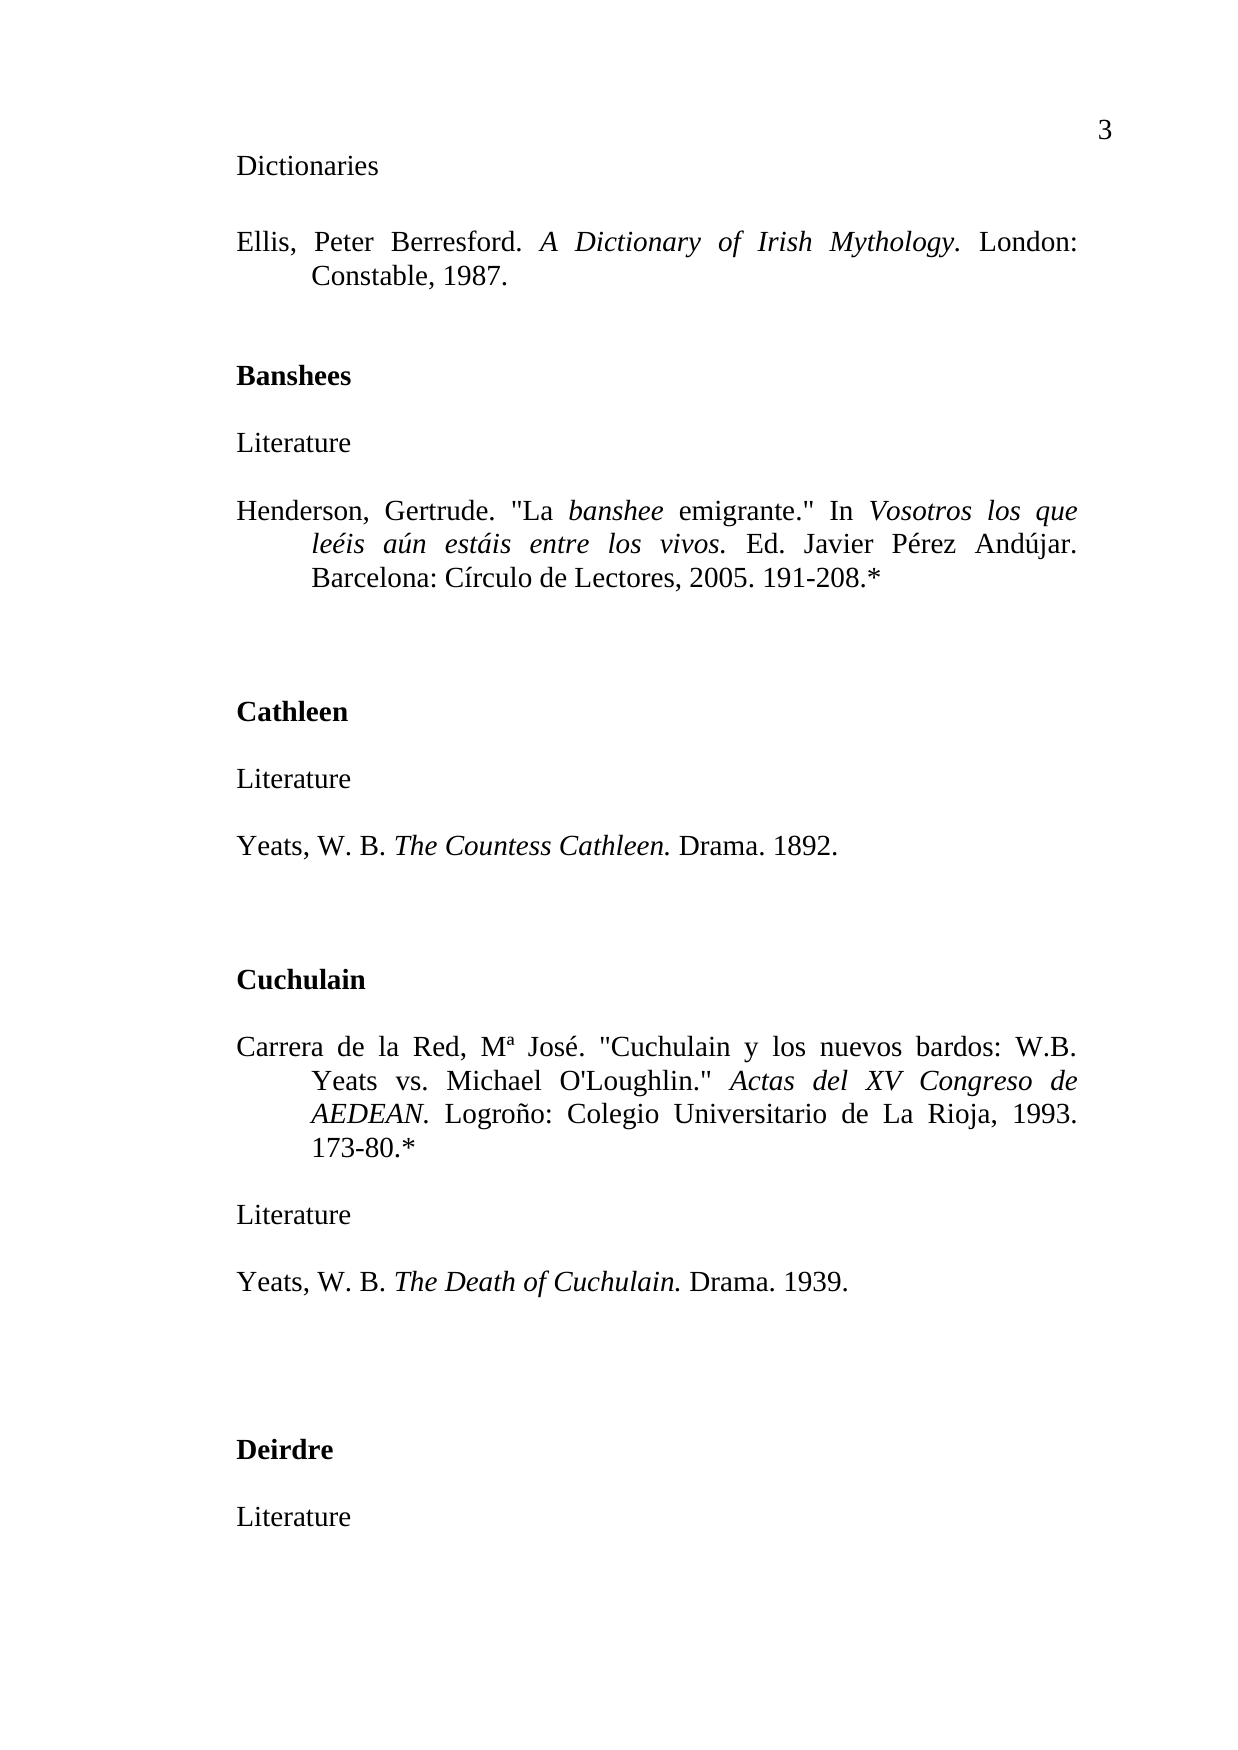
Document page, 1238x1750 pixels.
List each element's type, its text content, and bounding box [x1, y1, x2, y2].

text Yeats, W. B. The Countess Cathleen. Drama. 1892. [236, 828, 1078, 862]
text Yeats, W. B. The Death of Cuchulain. Drama. 1939. [236, 1264, 1078, 1298]
text Literature [236, 761, 1078, 794]
text Literature [236, 1197, 1078, 1231]
text Ellis, Peter Berresford. A Dictionary of Irish Mythology. London: Constable, 1987. [236, 224, 1078, 291]
subtitle Banshees [236, 358, 1078, 392]
text Deirdre [236, 1432, 1078, 1465]
text Henderson, Gertrude. "La banshee emigrante." In Vosotros los que leéis aún estáis entre los vivos. Ed. Javier Pérez Andújar. Barcelona: Círculo de Lectores, 2005. 191-208.* [236, 493, 1078, 593]
text Cuchulain [236, 962, 1078, 996]
text Literature [236, 426, 1078, 459]
text Cathleen [236, 694, 1078, 727]
text Literature [236, 1499, 1078, 1532]
text Dictionaries [236, 148, 1078, 181]
text Carrera de la Red, Mª José. "Cuchulain y los nuevos bardos: W.B. Yeats vs. Michael O'Loughlin." Actas del XV Congreso de AEDEAN. Logroño: Colegio Universitario de La Rioja, 1993. 173-80.* [236, 1029, 1078, 1163]
